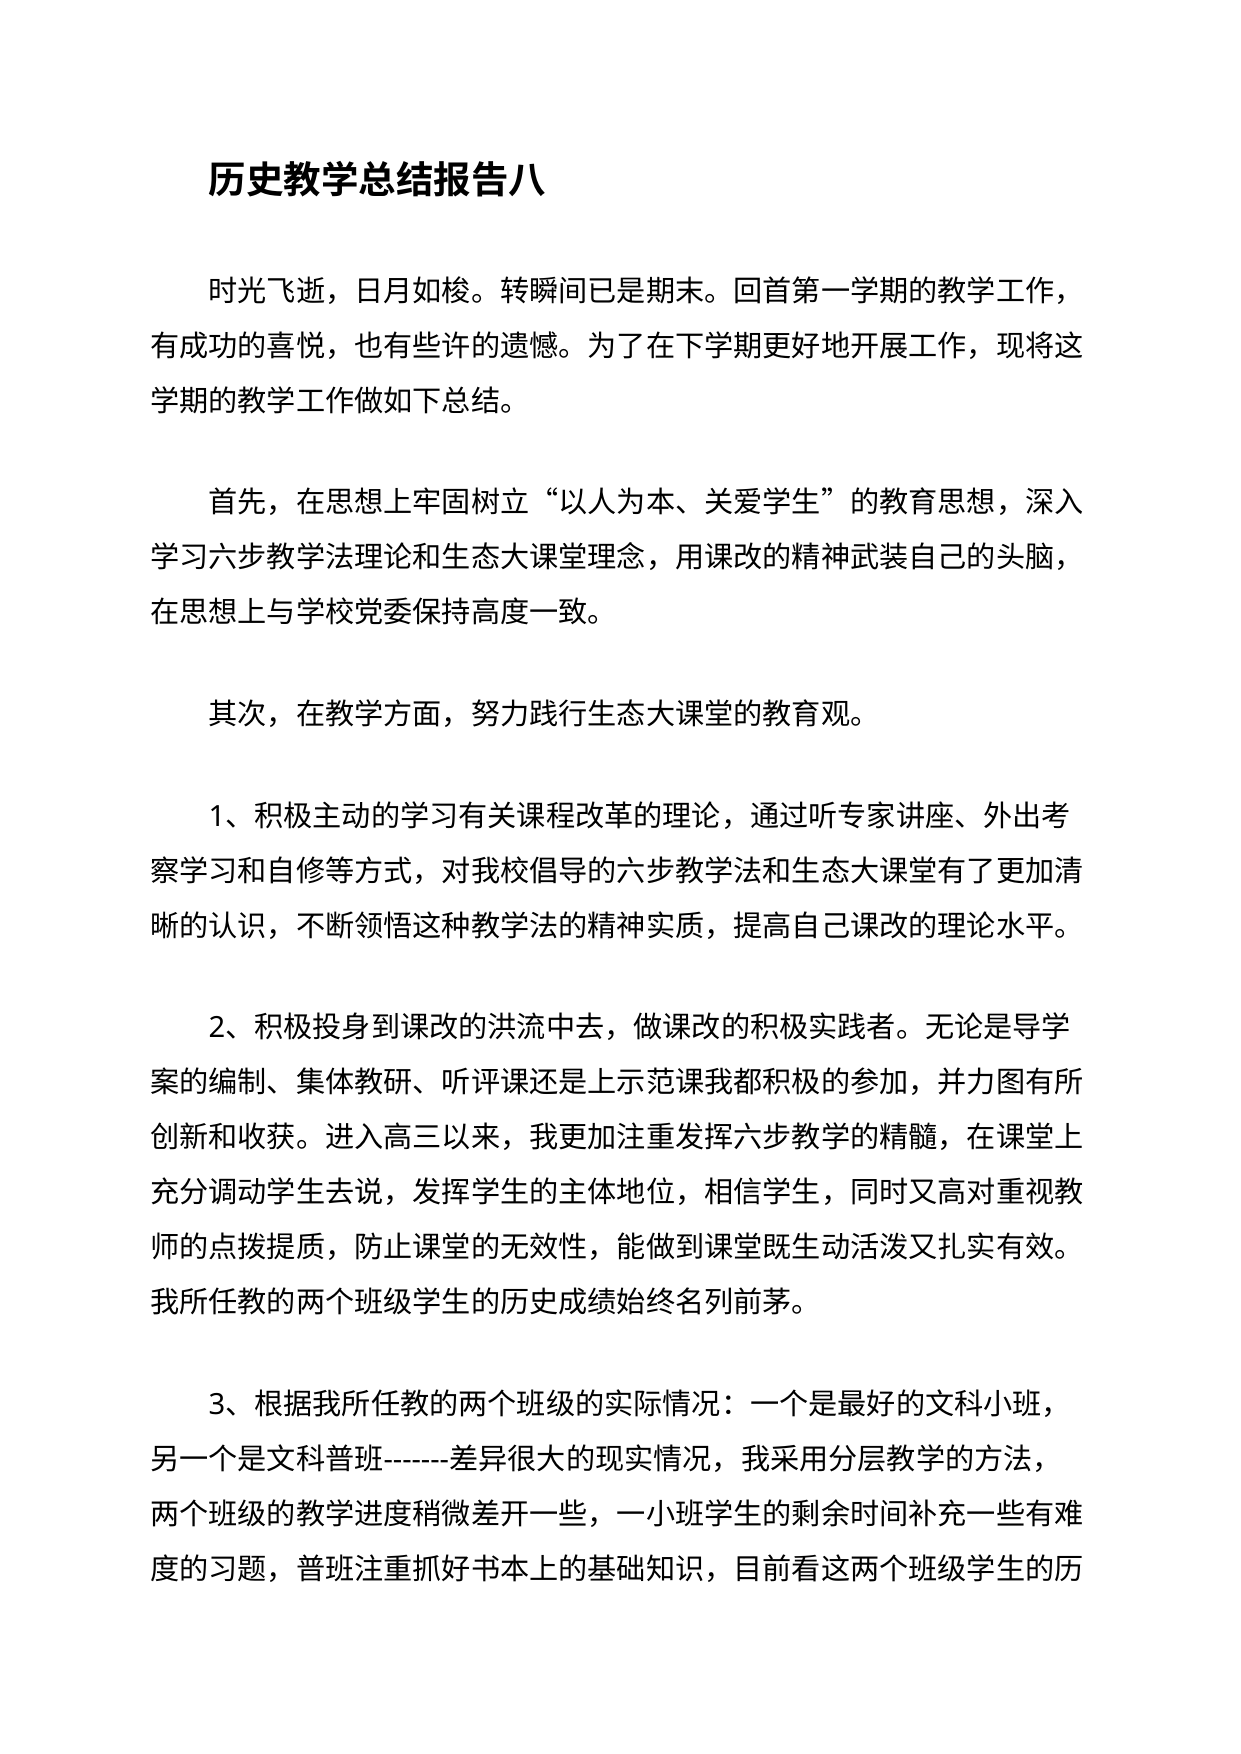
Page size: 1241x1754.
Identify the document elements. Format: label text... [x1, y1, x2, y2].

text 首先，在思想上牢固树立“以人为本、关爱学生”的教育思想，深入学习六步教学法理论和生态大课堂理念，用课改的精神武装自己的头脑，在思想上与学校党委保持高度一致。 [150, 479, 1090, 631]
text 其次，在教学方面，努力践行生态大课堂的教育观。 [150, 691, 1090, 733]
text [150, 1380, 1090, 1587]
text 时光飞逝，日月如梭。转瞬间已是期末。回首第一学期的教学工作，有成功的喜悦，也有些许的遗憾。为了在下学期更好地开展工作，现将这学期的教学工作做如下总结。 [150, 267, 1090, 419]
text 历史教学总结报告八 [150, 150, 1090, 204]
text 2、积极投身到课改的洪流中去，做课改的积极实践者。无论是导学案的编制、集体教研、听评课还是上示范课我都积极的参加，并力图有所创新和收获。进入高三以来，我更加注重发挥六步教学的精髓，在课堂上充分调动学生去说，发挥学生的主体地位，相信学生，同时又高对重视教师的点拨提质，防止课堂的无效性，能做到课堂既生动活泼又扎实有效。我所任教的两个班级学生的历史成绩始终名列前茅。 [150, 1004, 1090, 1321]
text 1、积极主动的学习有关课程改革的理论，通过听专家讲座、外出考察学习和自修等方式，对我校倡导的六步教学法和生态大课堂有了更加清晰的认识，不断领悟这种教学法的精神实质，提高自己课改的理论水平。 [150, 792, 1090, 944]
